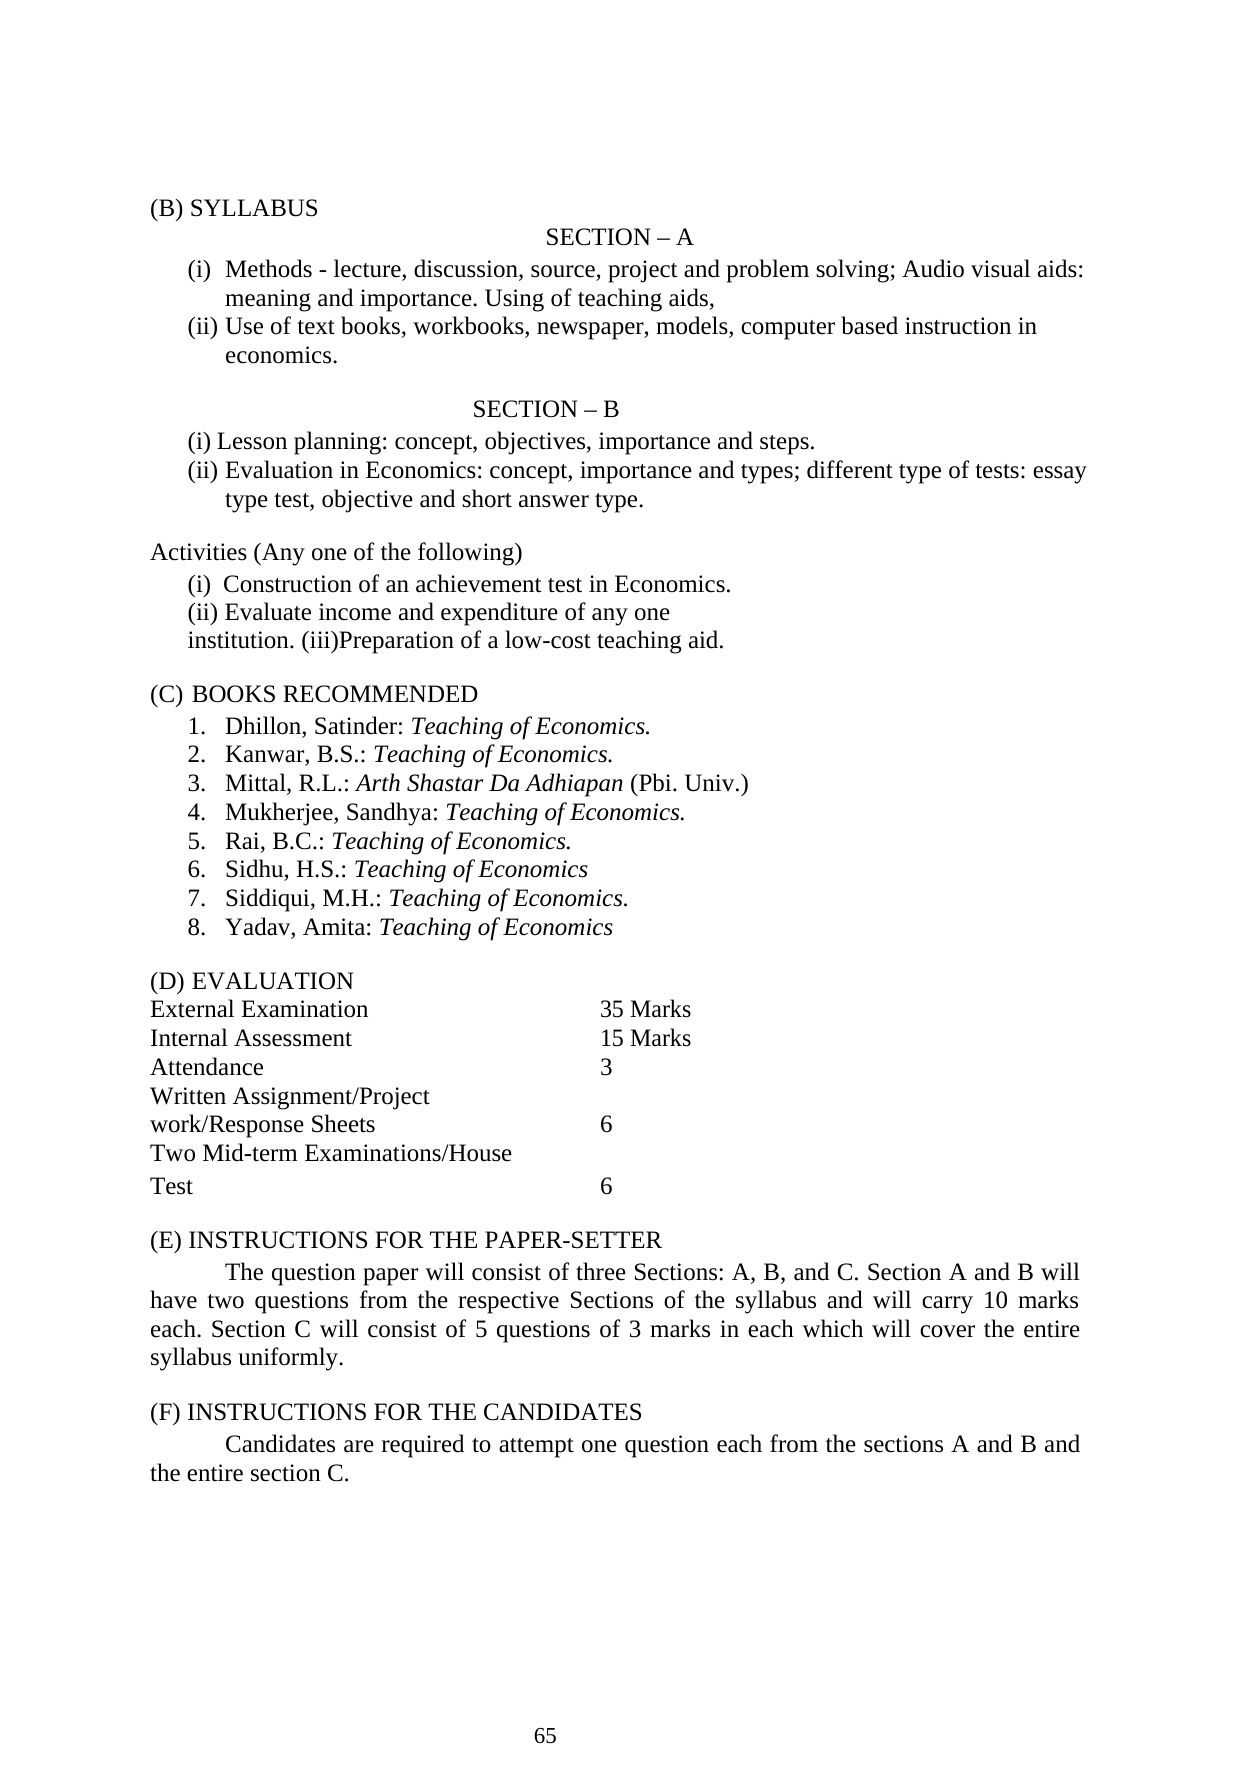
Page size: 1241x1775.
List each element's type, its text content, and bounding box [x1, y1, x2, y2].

text Candidates are required to attempt one question each from the sections A and B and the entire section C. [150, 1430, 1081, 1487]
text Activities (Any one of the following) [150, 537, 1090, 566]
text (B) SYLLABUS [150, 193, 1090, 222]
list EVALUATION [150, 966, 1090, 995]
text (E) INSTRUCTIONS FOR THE PAPER-SETTER [150, 1225, 1090, 1254]
list Mittal, R.L.: Arth Shastar Da Adhiapan (Pbi. Univ.) [187, 768, 1090, 797]
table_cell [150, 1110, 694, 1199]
list Evaluate income and expenditure of any one institution. (iii)Preparation of a low-cost teaching aid. [187, 598, 725, 654]
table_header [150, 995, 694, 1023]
list Siddiqui, M.H.: Teaching of Economics. [187, 883, 1090, 912]
list BOOKS RECOMMENDED [150, 679, 1090, 708]
text (F) INSTRUCTIONS FOR THE CANDIDATES [150, 1397, 1090, 1426]
text SECTION – B [2, 394, 1090, 423]
list Construction of an achievement test in Economics. [187, 569, 1090, 598]
list Rai, B.C.: Teaching of Economics. [187, 826, 1090, 854]
list Use of text books, workbooks, newspaper, models, computer based instruction in economics. [187, 312, 1089, 369]
list Yadav, Amita: Teaching of Economics [187, 912, 1090, 941]
list Dhillon, Satinder: Teaching of Economics. [187, 712, 1090, 740]
list Evaluation in Economics: concept, importance and types; different type of tests: essay type test, objective and short answer type. [187, 455, 1089, 513]
text SECTION – A [0, 222, 1239, 251]
text The question paper will consist of three Sections: A, B, and C. Section A and B will have two questions from the respective Sections of the syllabus and will carry 10 marks each. Section C will consist of 5 questions of 3 marks in each which will cover the entire syllabus uniformly. [150, 1258, 1081, 1371]
list Mukherjee, Sandhya: Teaching of Economics. [187, 797, 1090, 826]
list Lesson planning: concept, objectives, importance and steps. [187, 426, 1090, 455]
list Kanwar, B.S.: Teaching of Economics. [187, 740, 1090, 768]
list Methods - lecture, discussion, source, project and problem solving; Audio visual aids: meaning and importance. Using of teaching aids, [187, 255, 1089, 312]
list Sidhu, H.S.: Teaching of Economics [187, 854, 1090, 883]
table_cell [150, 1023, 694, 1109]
